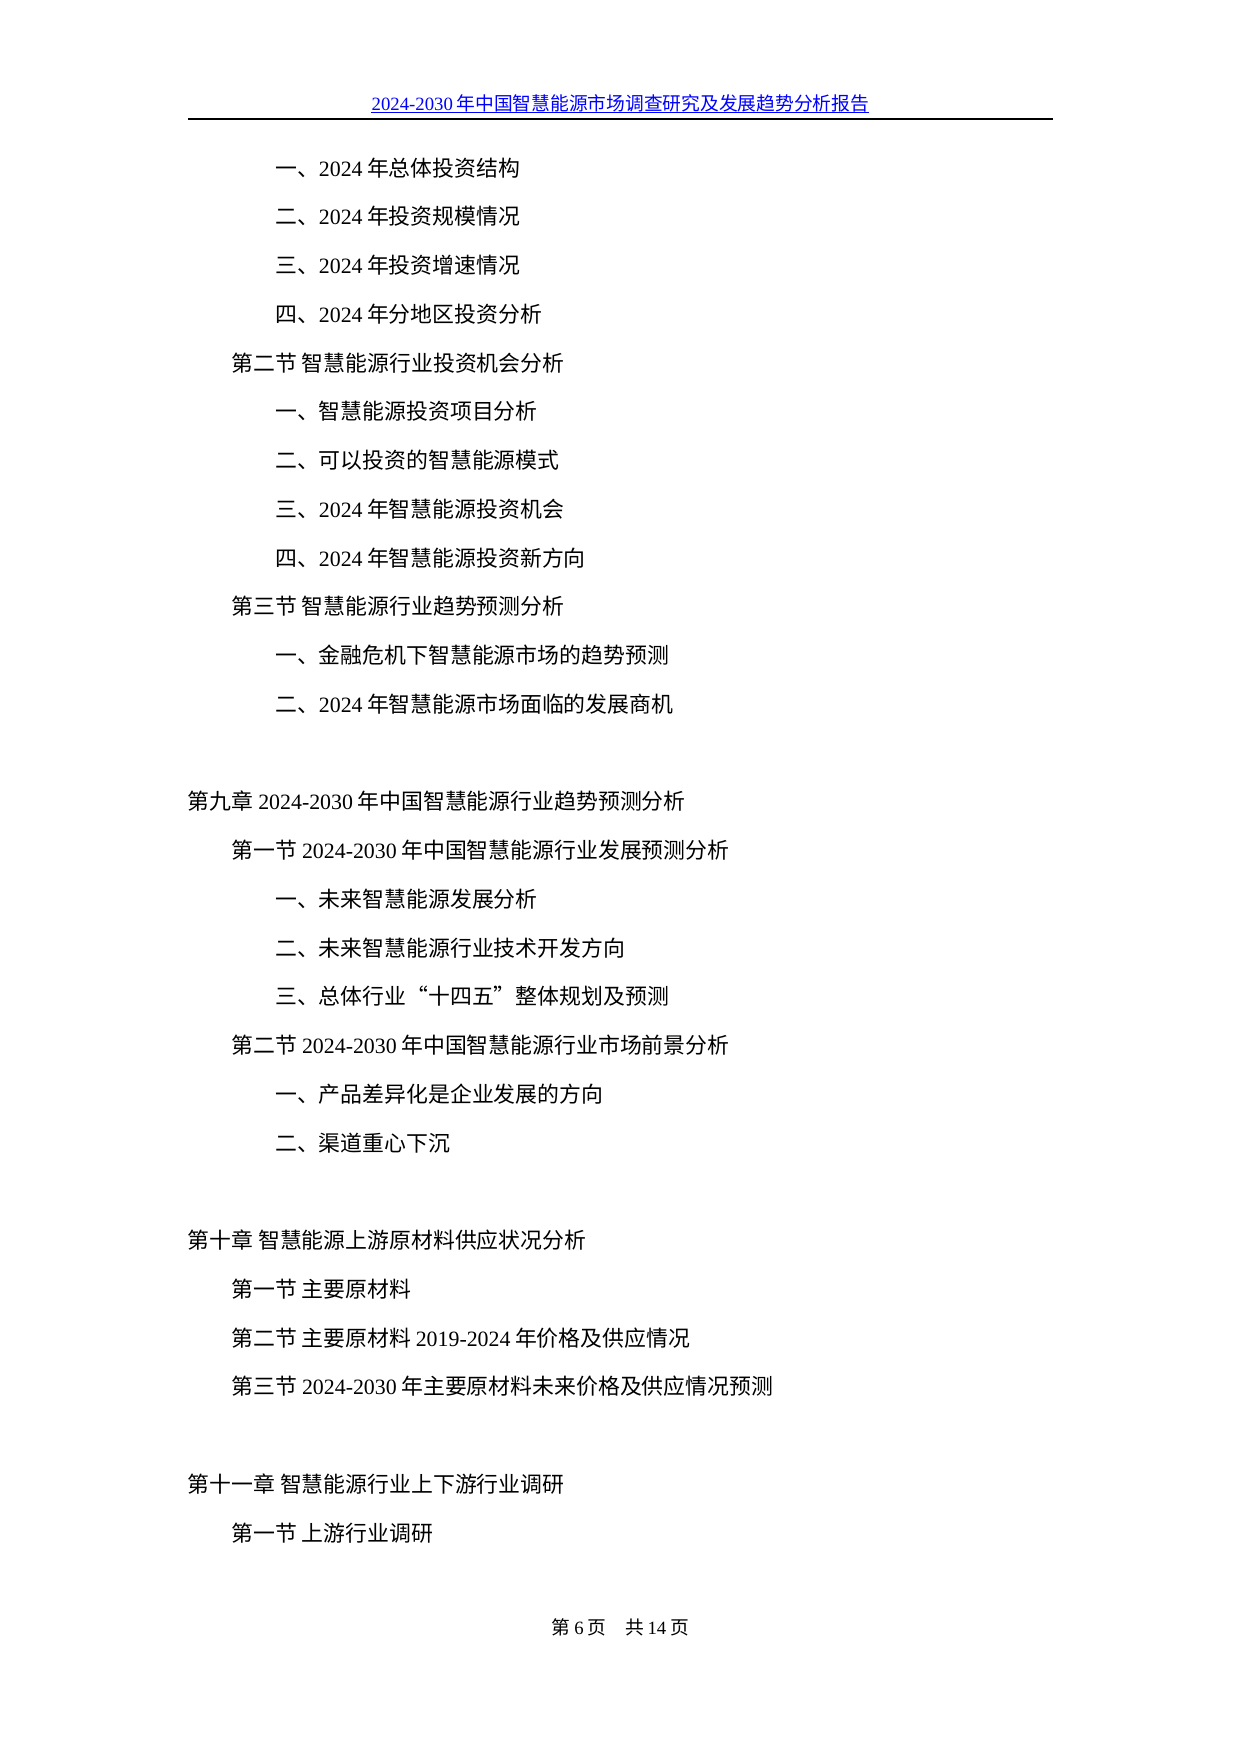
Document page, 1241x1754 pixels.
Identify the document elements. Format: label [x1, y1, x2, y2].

text [187, 150, 1053, 1548]
